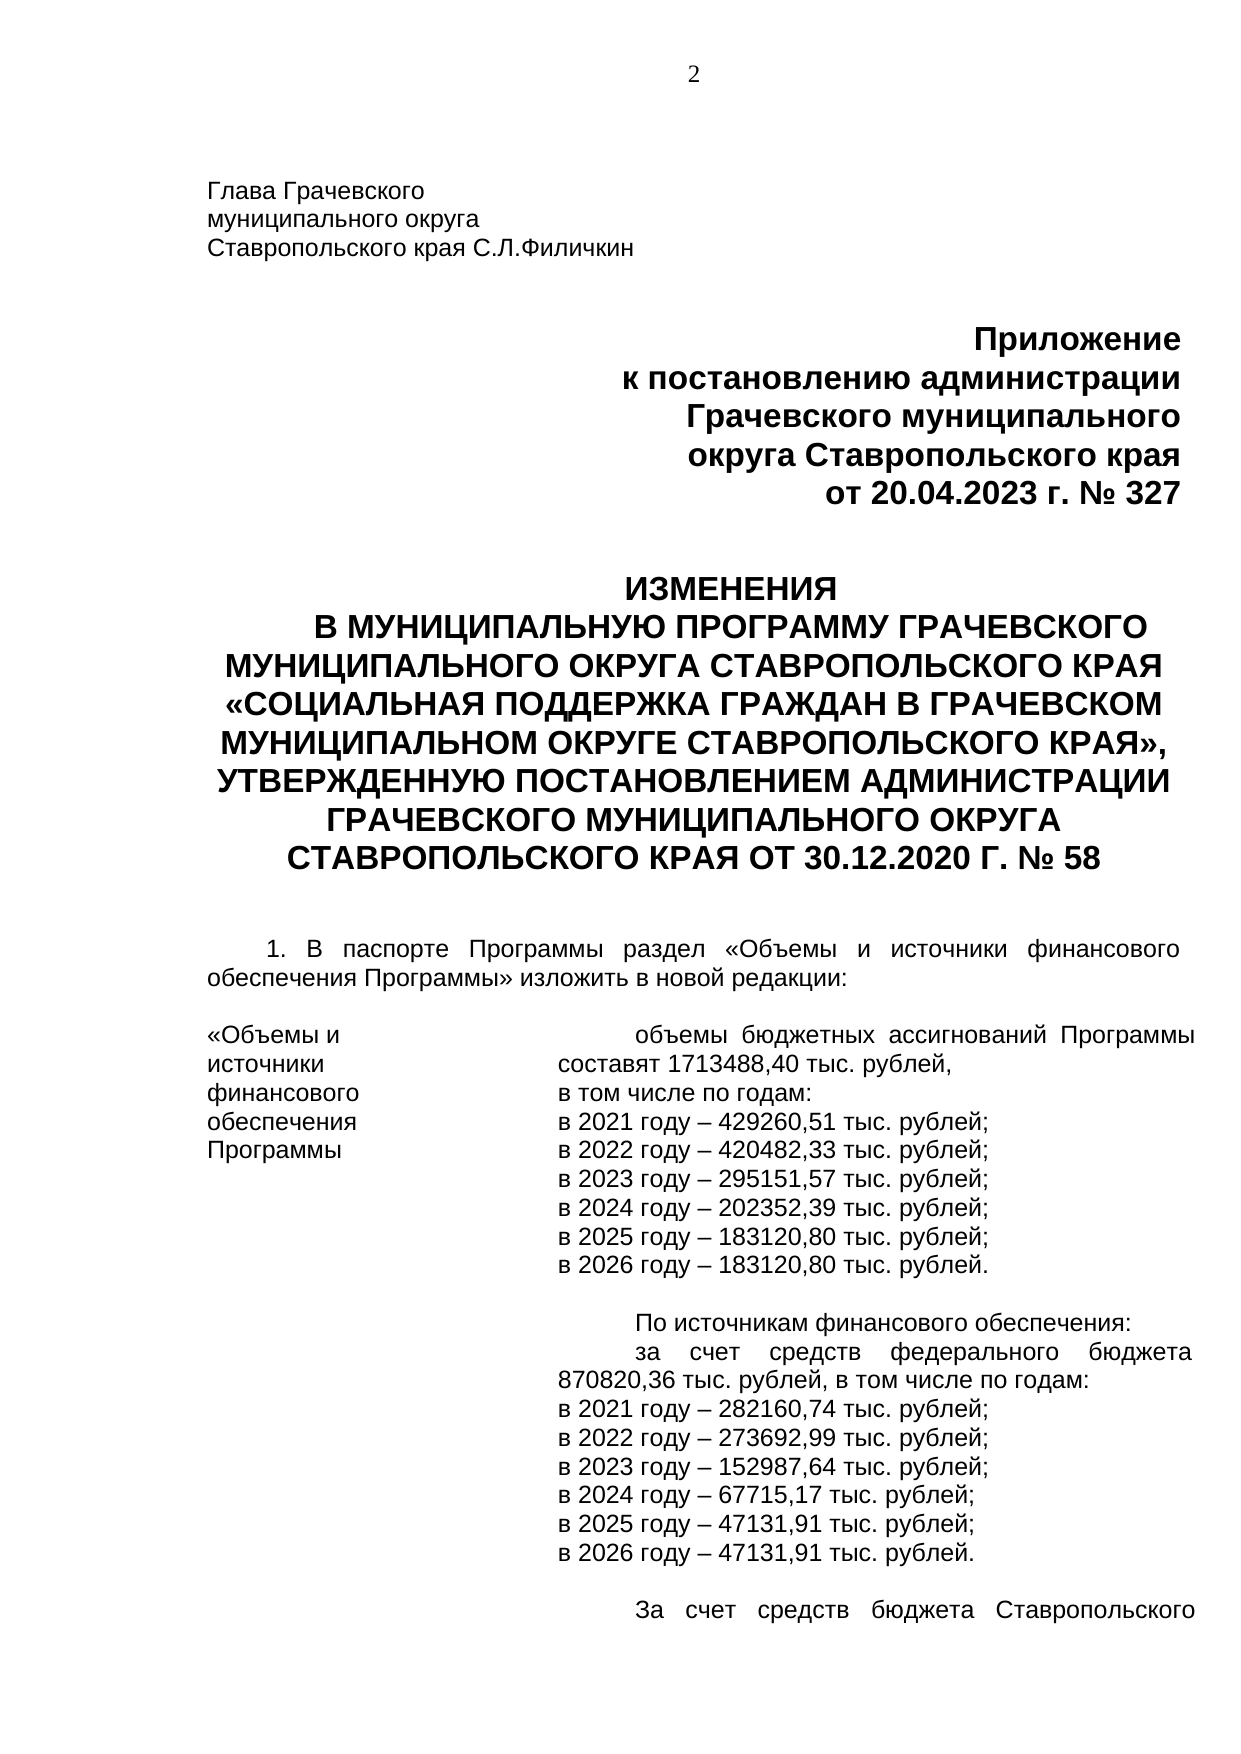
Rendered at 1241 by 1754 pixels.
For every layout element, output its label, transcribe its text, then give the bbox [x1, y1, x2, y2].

text округа Ставропольского края [207, 435, 1181, 473]
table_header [196, 1020, 546, 1624]
text 1. В паспорте Программы раздел «Объемы и источники финансового обеспечения Программы» изложить в новой редакции: [207, 934, 1181, 992]
text Глава Грачевского [207, 176, 1181, 204]
text ИЗМЕНЕНИЯ [207, 569, 1181, 607]
text муниципального округа [207, 204, 1181, 233]
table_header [546, 1020, 1207, 1624]
text к постановлению администрации [207, 358, 1181, 396]
text от 20.04.2023 г. № 327 [207, 473, 1181, 512]
text Грачевского муниципального [207, 396, 1181, 435]
text Ставропольского края С.Л.Филичкин [207, 233, 1181, 262]
text Приложение [207, 319, 1181, 358]
text В МУНИЦИПАЛЬНУЮ ПРОГРАММУ ГРАЧЕВСКОГО МУНИЦИПАЛЬНОГО ОКРУГА СТАВРОПОЛЬСКОГО КРАЯ «СОЦИАЛЬНАЯ ПОДДЕРЖКА ГРАЖДАН В ГРАЧЕВСКОМ МУНИЦИПАЛЬНОМ ОКРУГЕ СТАВРОПОЛЬСКОГО КРАЯ», УТВЕРЖДЕННУЮ ПОСТАНОВЛЕНИЕМ АДМИНИСТРАЦИИ ГРАЧЕВСКОГО МУНИЦИПАЛЬНОГО ОКРУГА СТАВРОПОЛЬСКОГО КРАЯ ОТ 30.12.2020 Г. № 58 [207, 607, 1181, 877]
